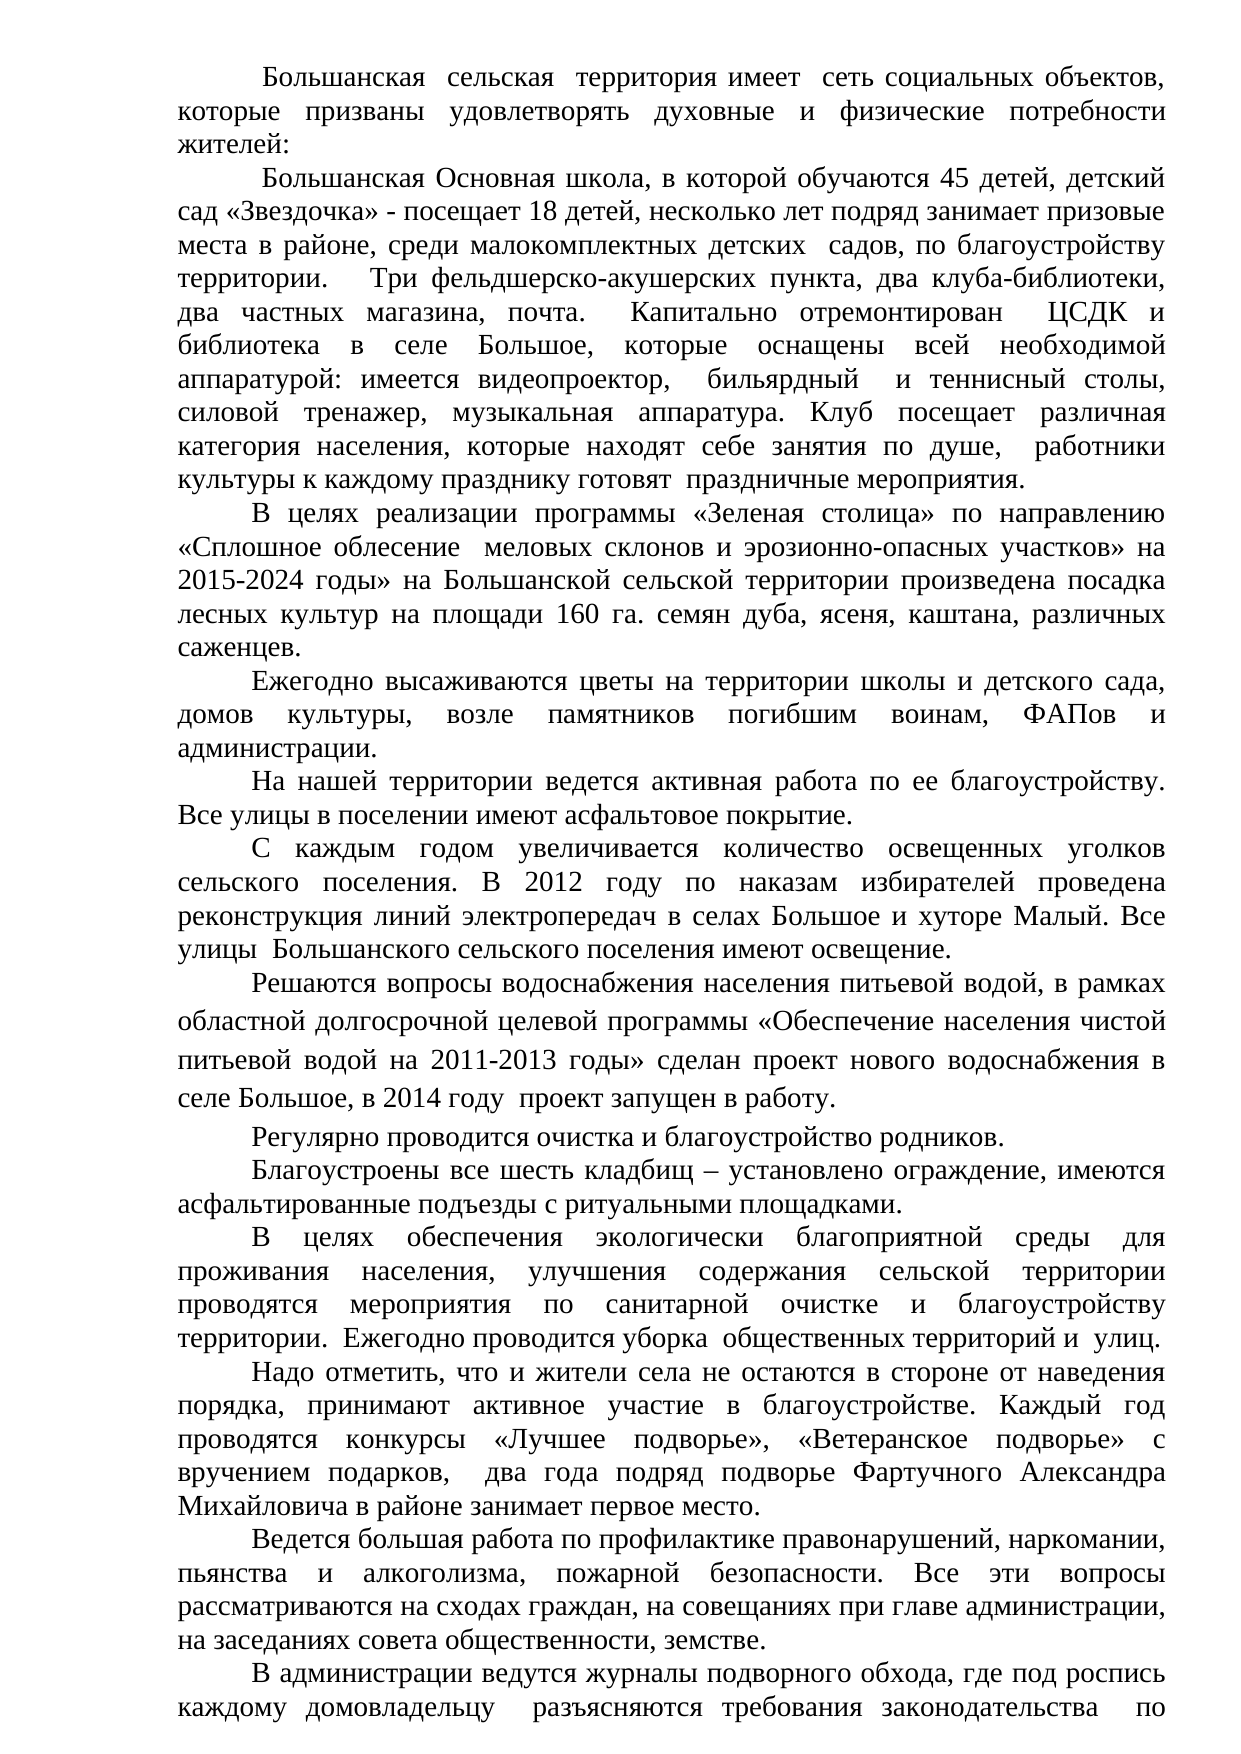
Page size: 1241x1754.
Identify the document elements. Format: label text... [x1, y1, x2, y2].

list Надо отметить, что и жители села не остаются в стороне от наведения порядка, принимают активное участие в благоустройстве. Каждый год проводятся конкурсы «Лучшее подворье», «Ветеранское подворье» с вручением подарков, два года подряд подворье Фартучного Александра Михайловича в районе занимает первое место. [177, 1354, 1167, 1521]
list В целях обеспечения экологически благоприятной среды для проживания населения, улучшения содержания сельской территории проводятся мероприятия по санитарной очистке и благоустройству территории. Ежегодно проводится уборка общественных территорий и улиц. [177, 1219, 1167, 1354]
text В целях реализации программы «Зеленая столица» по направлению «Сплошное облесение меловых склонов и эрозионно-опасных участков» на 2015-2024 годы» на Большанской сельской территории произведена посадка лесных культур на площади 160 га. семян дуба, ясеня, каштана, различных саженцев. [177, 495, 1167, 663]
list Ведется большая работа по профилактике правонарушений, наркомании, пьянства и алкоголизма, пожарной безопасности. Все эти вопросы рассматриваются на сходах граждан, на совещаниях при главе администрации, на заседаниях совета общественности, земстве. [177, 1521, 1167, 1656]
text Большанская сельская территория имеет сеть социальных объектов, которые призваны удовлетворять духовные и физические потребности жителей: [177, 59, 1167, 160]
text Благоустроены все шесть кладбищ – установлено ограждение, имеются асфальтированные подъезды с ритуальными площадками. [177, 1152, 1167, 1219]
text На нашей территории ведется активная работа по ее благоустройству. Все улицы в поселении имеют асфальтовое покрытие. [177, 763, 1167, 831]
text Большанская Основная школа, в которой обучаются 45 детей, детский сад «Звездочка» - посещает 18 детей, несколько лет подряд занимает призовые места в районе, среди малокомплектных детских садов, по благоустройству территории. Три фельдшерско-акушерских пункта, два клуба-библиотеки, два частных магазина, почта. Капитально отремонтирован ЦСДК и библиотека в селе Большое, которые оснащены всей необходимой аппаратурой: имеется видеопроектор, бильярдный и теннисный столы, силовой тренажер, музыкальная аппаратура. Клуб посещает различная категория населения, которые находят себе занятия по душе, работники культуры к каждому празднику готовят праздничные мероприятия. [177, 160, 1167, 495]
text Регулярно проводится очистка и благоустройство родников. [177, 1119, 1167, 1152]
text С каждым годом увеличивается количество освещенных уголков сельского поселения. В 2012 году по наказам избирателей проведена реконструкция линий электропередач в селах Большое и хуторе Малый. Все улицы Большанского сельского поселения имеют освещение. [177, 831, 1167, 965]
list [177, 1656, 1167, 1723]
text Ежегодно высаживаются цветы на территории школы и детского сада, домов культуры, возле памятников погибшим воинам, ФАПов и администрации. [177, 663, 1167, 763]
text Решаются вопросы водоснабжения населения питьевой водой, в рамках областной долгосрочной целевой программы «Обеспечение населения чистой питьевой водой на 2011-2013 годы» сделан проект нового водоснабжения в селе Большое, в 2014 году проект запущен в работу. [177, 965, 1167, 1114]
